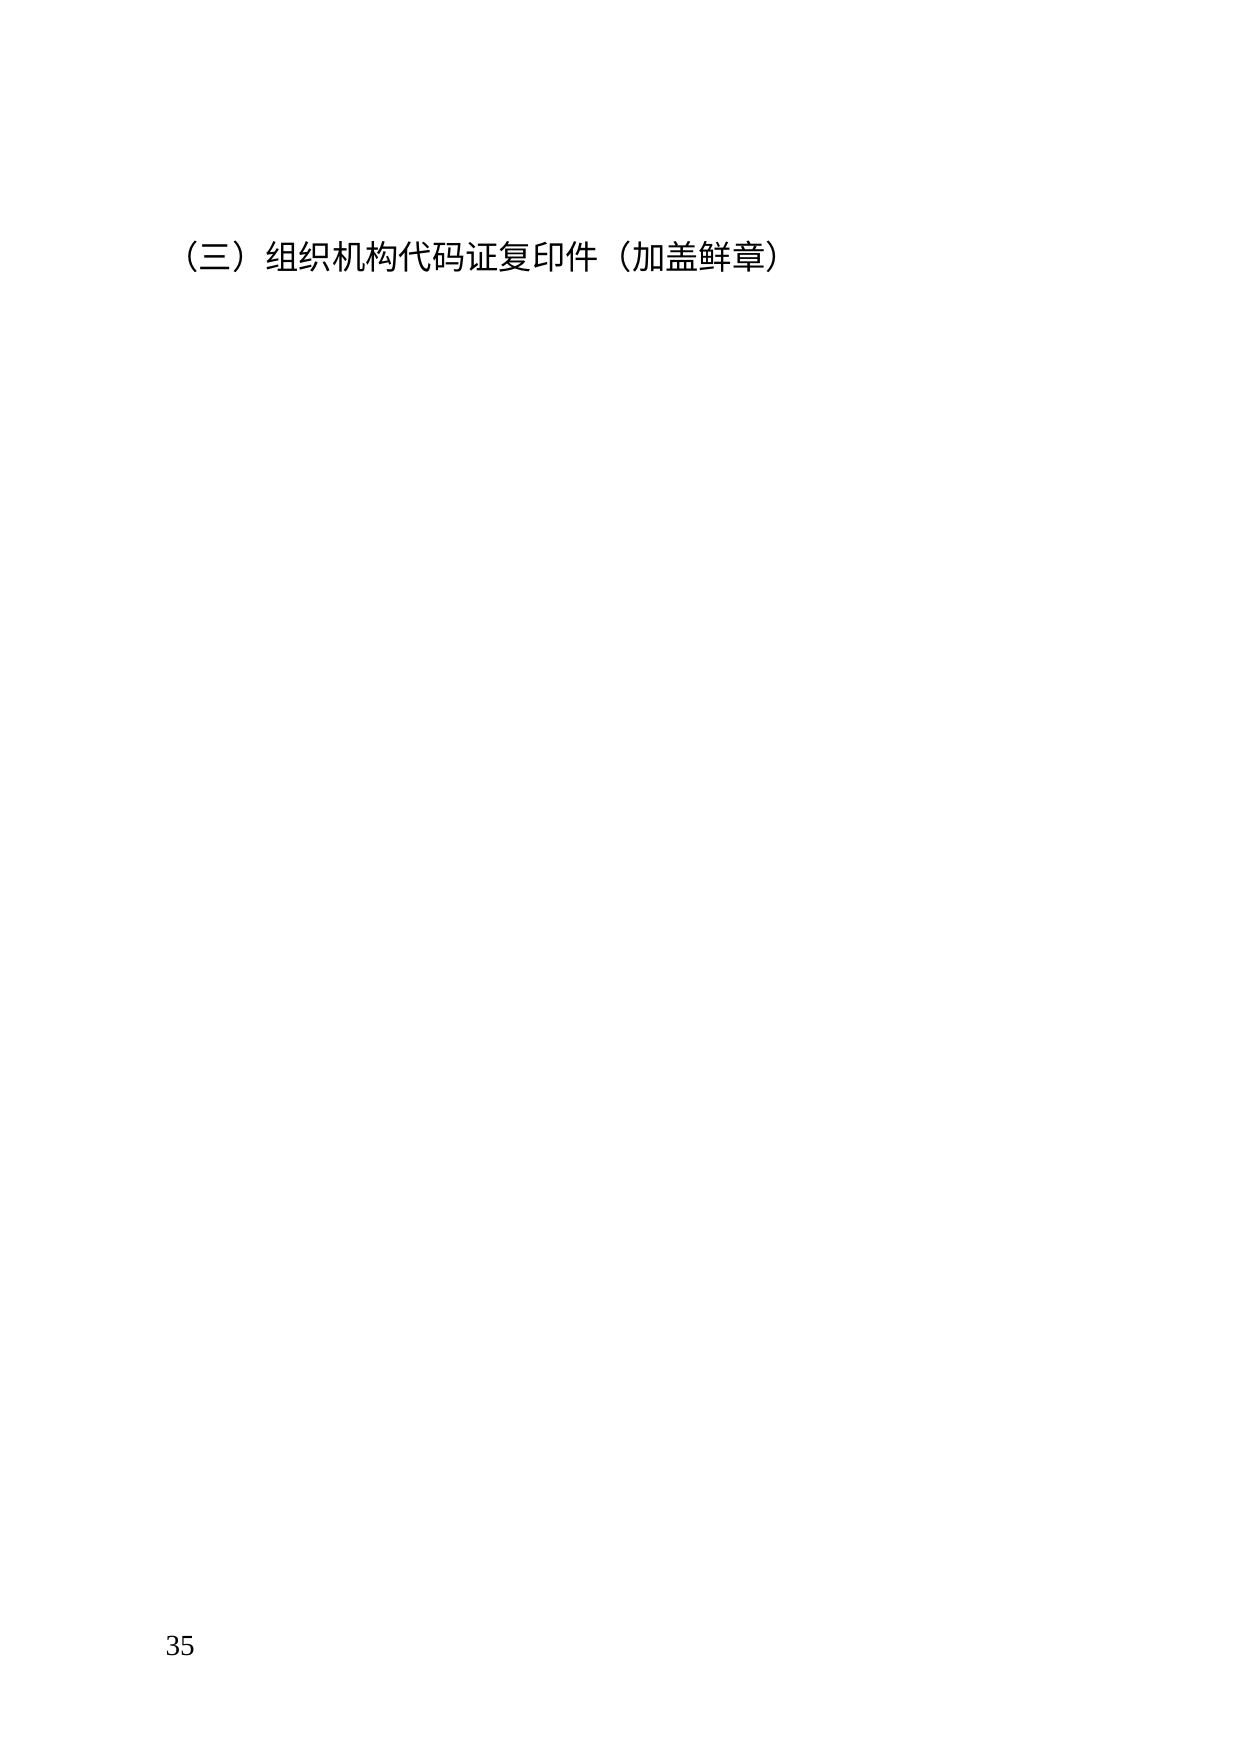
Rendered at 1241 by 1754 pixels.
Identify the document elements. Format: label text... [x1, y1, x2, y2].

text （三）组织机构代码证复印件（加盖鲜章） [165, 233, 1087, 279]
